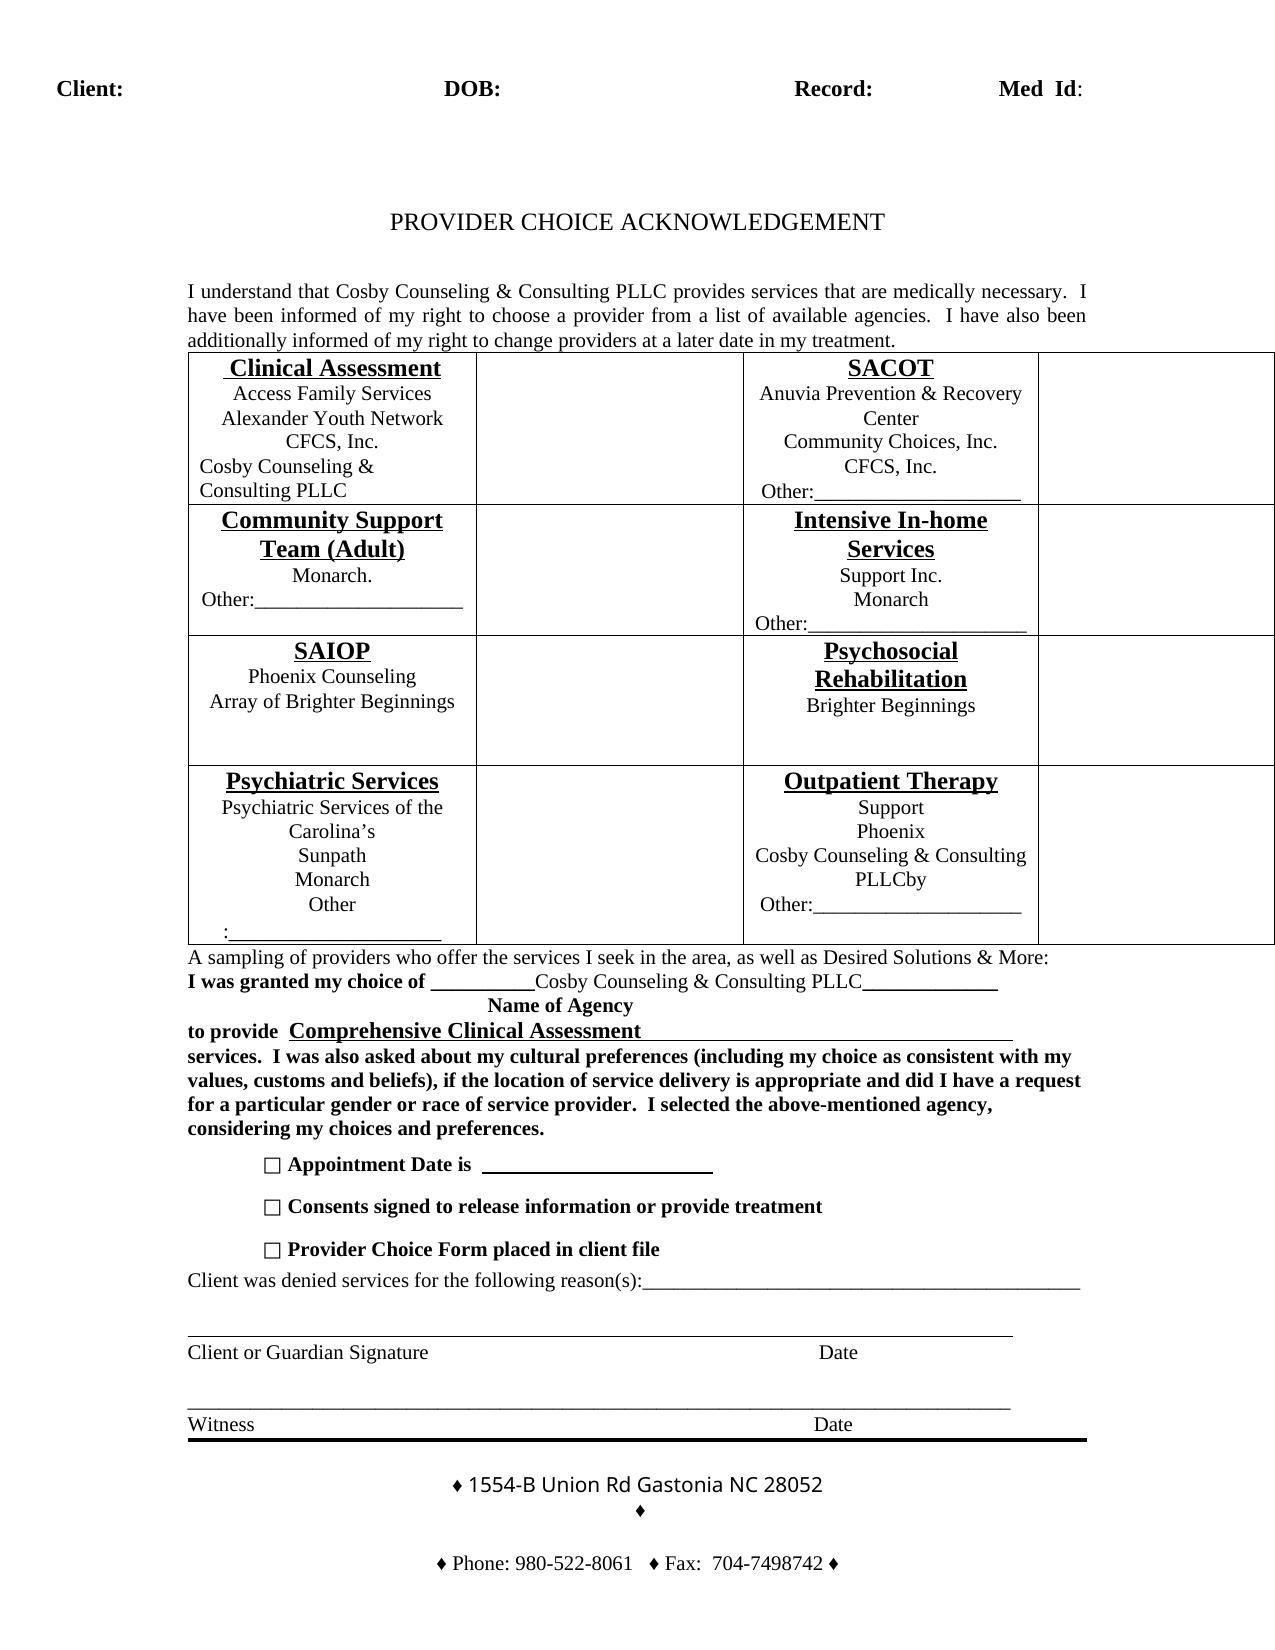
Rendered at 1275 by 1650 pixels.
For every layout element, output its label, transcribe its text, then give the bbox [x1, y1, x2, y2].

text I was granted my choice of __________Cosby Counseling & Consulting PLLC_____________ [187, 969, 1087, 993]
table_cell [1039, 505, 1274, 635]
text _______________________________________________________________________________ [187, 1388, 1087, 1412]
table_cell [477, 505, 743, 635]
table_cell [1039, 766, 1274, 944]
table_cell [477, 636, 743, 765]
table_cell Intensive In-home Services Support Inc. Monarch Other:_____________________ [744, 505, 1038, 635]
text Client or Guardian Signature Date [187, 1340, 1087, 1364]
table_header [1039, 353, 1274, 504]
table_cell Psychosocial Rehabilitation Brighter Beginnings [744, 636, 1038, 765]
text I understand that Cosby Counseling & Consulting PLLC provides services that are medically necessary. I have been informed of my right to choose a provider from a list of available agencies. I have also been additionally informed of my right to change providers at a later date in my treatment. [187, 279, 1087, 352]
text A sampling of providers who offer the services I seek in the area, as well as Desired Solutions & More: [187, 945, 1087, 969]
table_header Clinical Assessment Access Family Services Alexander Youth Network CFCS, Inc. Cosby Counseling & Consulting PLLC [189, 353, 476, 504]
text □ Provider Choice Form placed in client file [187, 1226, 1087, 1268]
text to provide Comprehensive Clinical Assessment services. I was also asked about my cultural preferences (including my choice as consistent with my values, customs and beliefs), if the location of service delivery is appropriate and did I have a request for a particular gender or race of service provider. I selected the above-mentioned agency, considering my choices and preferences. [187, 1017, 1087, 1140]
text □ Appointment Date is ____________ [187, 1140, 1087, 1183]
table_cell Outpatient Therapy Support Phoenix Cosby Counseling & Consulting PLLCby Other:____________________ [744, 766, 1038, 944]
text □ Consents signed to release information or provide treatment [187, 1183, 1087, 1226]
text Client was denied services for the following reason(s):__________________________________________ [187, 1268, 1087, 1292]
table_cell Psychiatric Services Psychiatric Services of the Carolina’s Sunpath Monarch Other:_________________ [189, 766, 476, 944]
table_cell SAIOP Phoenix Counseling Array of Brighter Beginnings [189, 636, 476, 765]
text Witness Date [187, 1412, 1087, 1442]
table_cell [1039, 636, 1274, 765]
table_cell Community Support Team (Adult) Monarch. Other:____________________ [189, 505, 476, 635]
text Name of Agency [187, 993, 1087, 1017]
table_header [477, 353, 743, 504]
table_header SACOT Anuvia Prevention & Recovery Center Community Choices, Inc. CFCS, Inc. Other:__________________ [744, 353, 1038, 504]
table_cell [477, 766, 743, 944]
text PROVIDER CHOICE ACKNOWLEDGEMENT [187, 207, 1087, 236]
